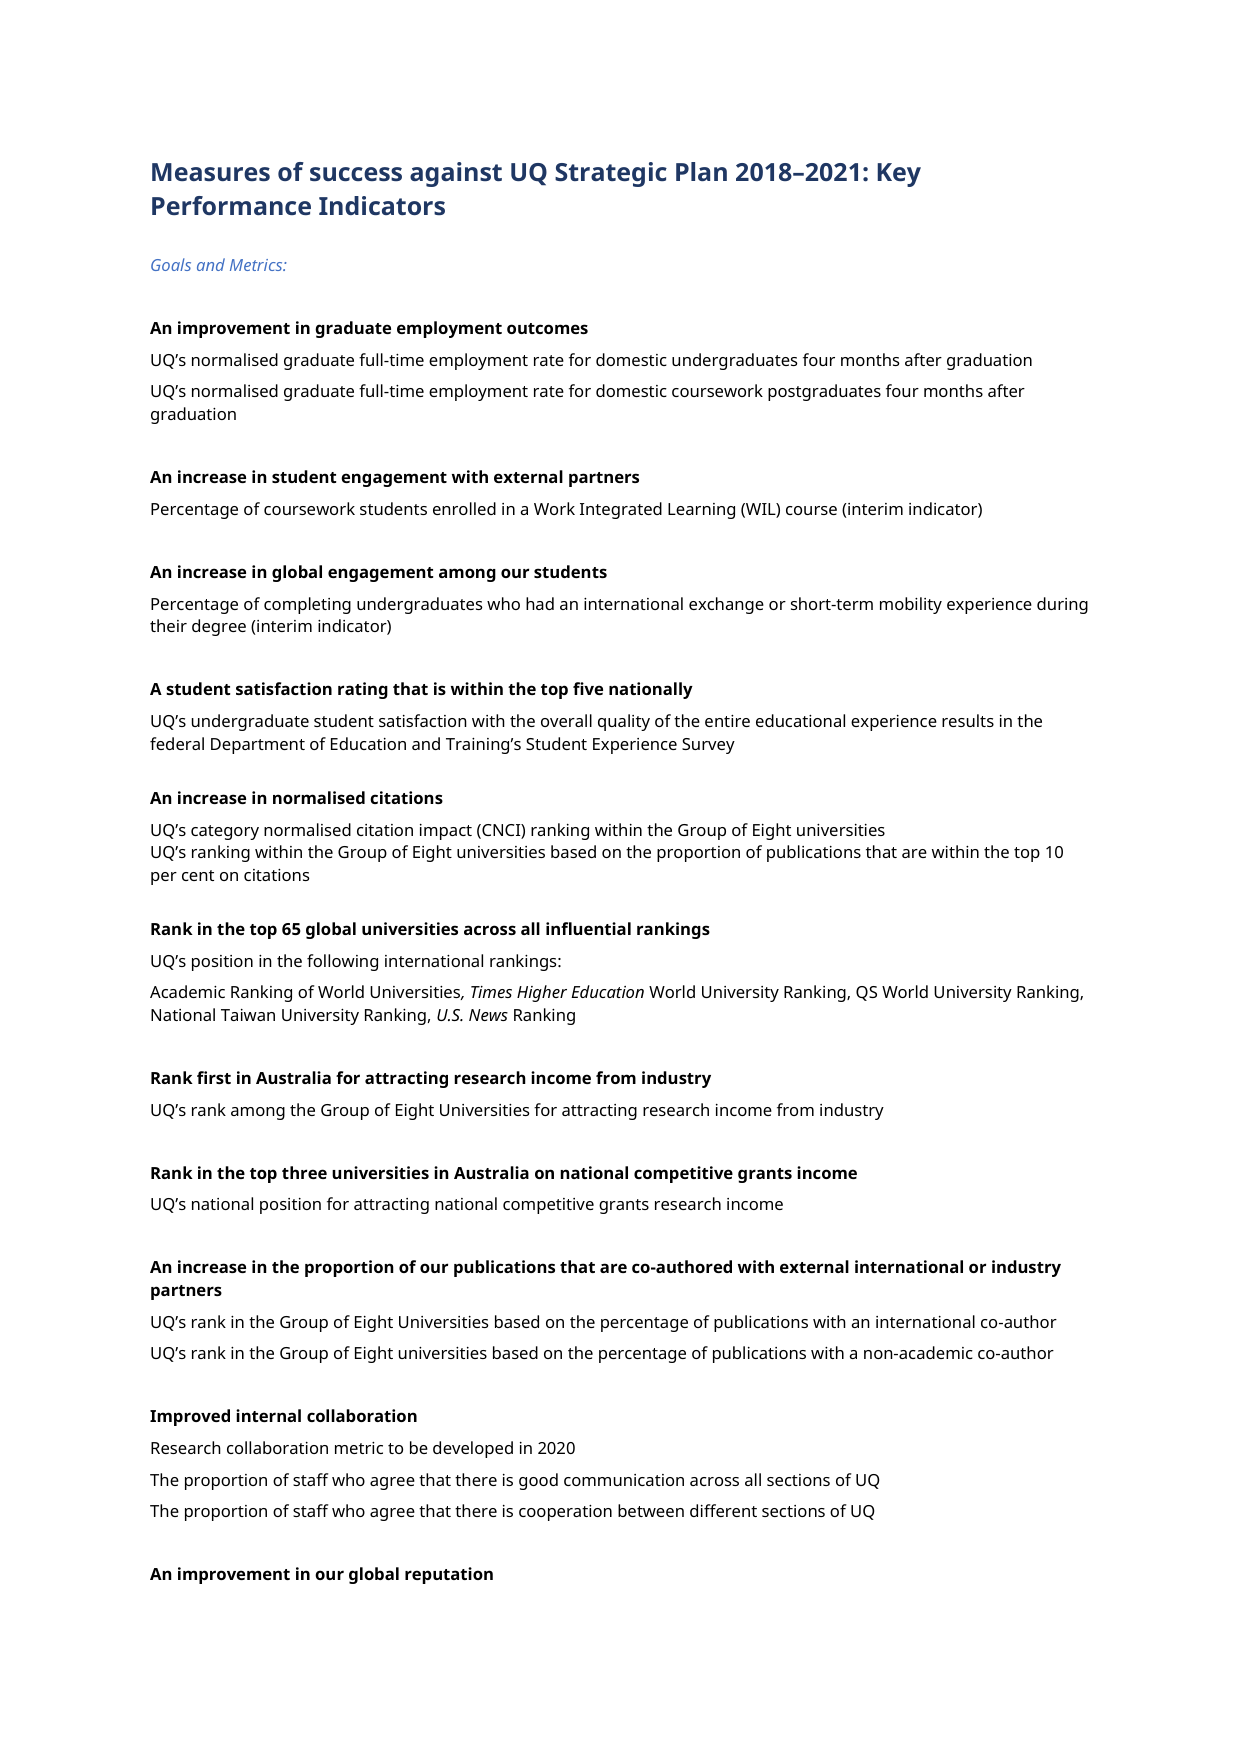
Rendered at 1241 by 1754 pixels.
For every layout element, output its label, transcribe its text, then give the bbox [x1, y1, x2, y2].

text Goals and Metrics: [150, 254, 1090, 277]
text UQ’s position in the following international rankings: [150, 949, 1090, 972]
text An improvement in our global reputation [150, 1563, 1090, 1586]
text UQ’s rank in the Group of Eight Universities based on the percentage of publications with an international co-author [150, 1310, 1090, 1333]
text Academic Ranking of World Universities, Times Higher Education World University Ranking, QS World University Ranking, National Taiwan University Ranking, U.S. News Ranking [150, 981, 1090, 1026]
text Rank in the top three universities in Australia on national competitive grants income [150, 1161, 1090, 1184]
text An increase in global engagement among our students [150, 561, 1090, 583]
text Rank in the top 65 global universities across all influential rankings [150, 918, 1090, 941]
text UQ’s rank among the Group of Eight Universities for attracting research income from industry [150, 1098, 1090, 1121]
subtitle Measures of success against UQ Strategic Plan 2018–2021: Key Performance Indicators [150, 154, 1090, 222]
text UQ’s category normalised citation impact (CNCI) ranking within the Group of Eight universities UQ’s ranking within the Group of Eight universities based on the proportion of publications that are within the top 10 per cent on citations [150, 818, 1090, 909]
text UQ’s normalised graduate full-time employment rate for domestic undergraduates four months after graduation [150, 348, 1090, 371]
text Percentage of completing undergraduates who had an international exchange or short-term mobility experience during their degree (interim indicator) [150, 592, 1090, 638]
text The proportion of staff who agree that there is cooperation between different sections of UQ [150, 1500, 1090, 1522]
text Improved internal collaboration [150, 1405, 1090, 1428]
text UQ’s rank in the Group of Eight universities based on the percentage of publications with a non-academic co-author [150, 1342, 1090, 1365]
text An increase in the proportion of our publications that are co-authored with external international or industry partners [150, 1256, 1090, 1302]
text An increase in student engagement with external partners [150, 466, 1090, 489]
text Rank first in Australia for attracting research income from industry [150, 1067, 1090, 1089]
text The proportion of staff who agree that there is good communication across all sections of UQ [150, 1468, 1090, 1491]
text A student satisfaction rating that is within the top five nationally [150, 678, 1090, 701]
text Research collaboration metric to be developed in 2020 [150, 1437, 1090, 1459]
text UQ’s normalised graduate full-time employment rate for domestic coursework postgraduates four months after graduation [150, 380, 1090, 426]
text An increase in normalised citations [150, 787, 1090, 809]
text UQ’s national position for attracting national competitive grants research income [150, 1193, 1090, 1216]
text Percentage of coursework students enrolled in a Work Integrated Learning (WIL) course (interim indicator) [150, 497, 1090, 520]
text UQ’s undergraduate student satisfaction with the overall quality of the entire educational experience results in the federal Department of Education and Training’s Student Experience Survey [150, 709, 1090, 778]
text An improvement in graduate employment outcomes [150, 317, 1090, 340]
